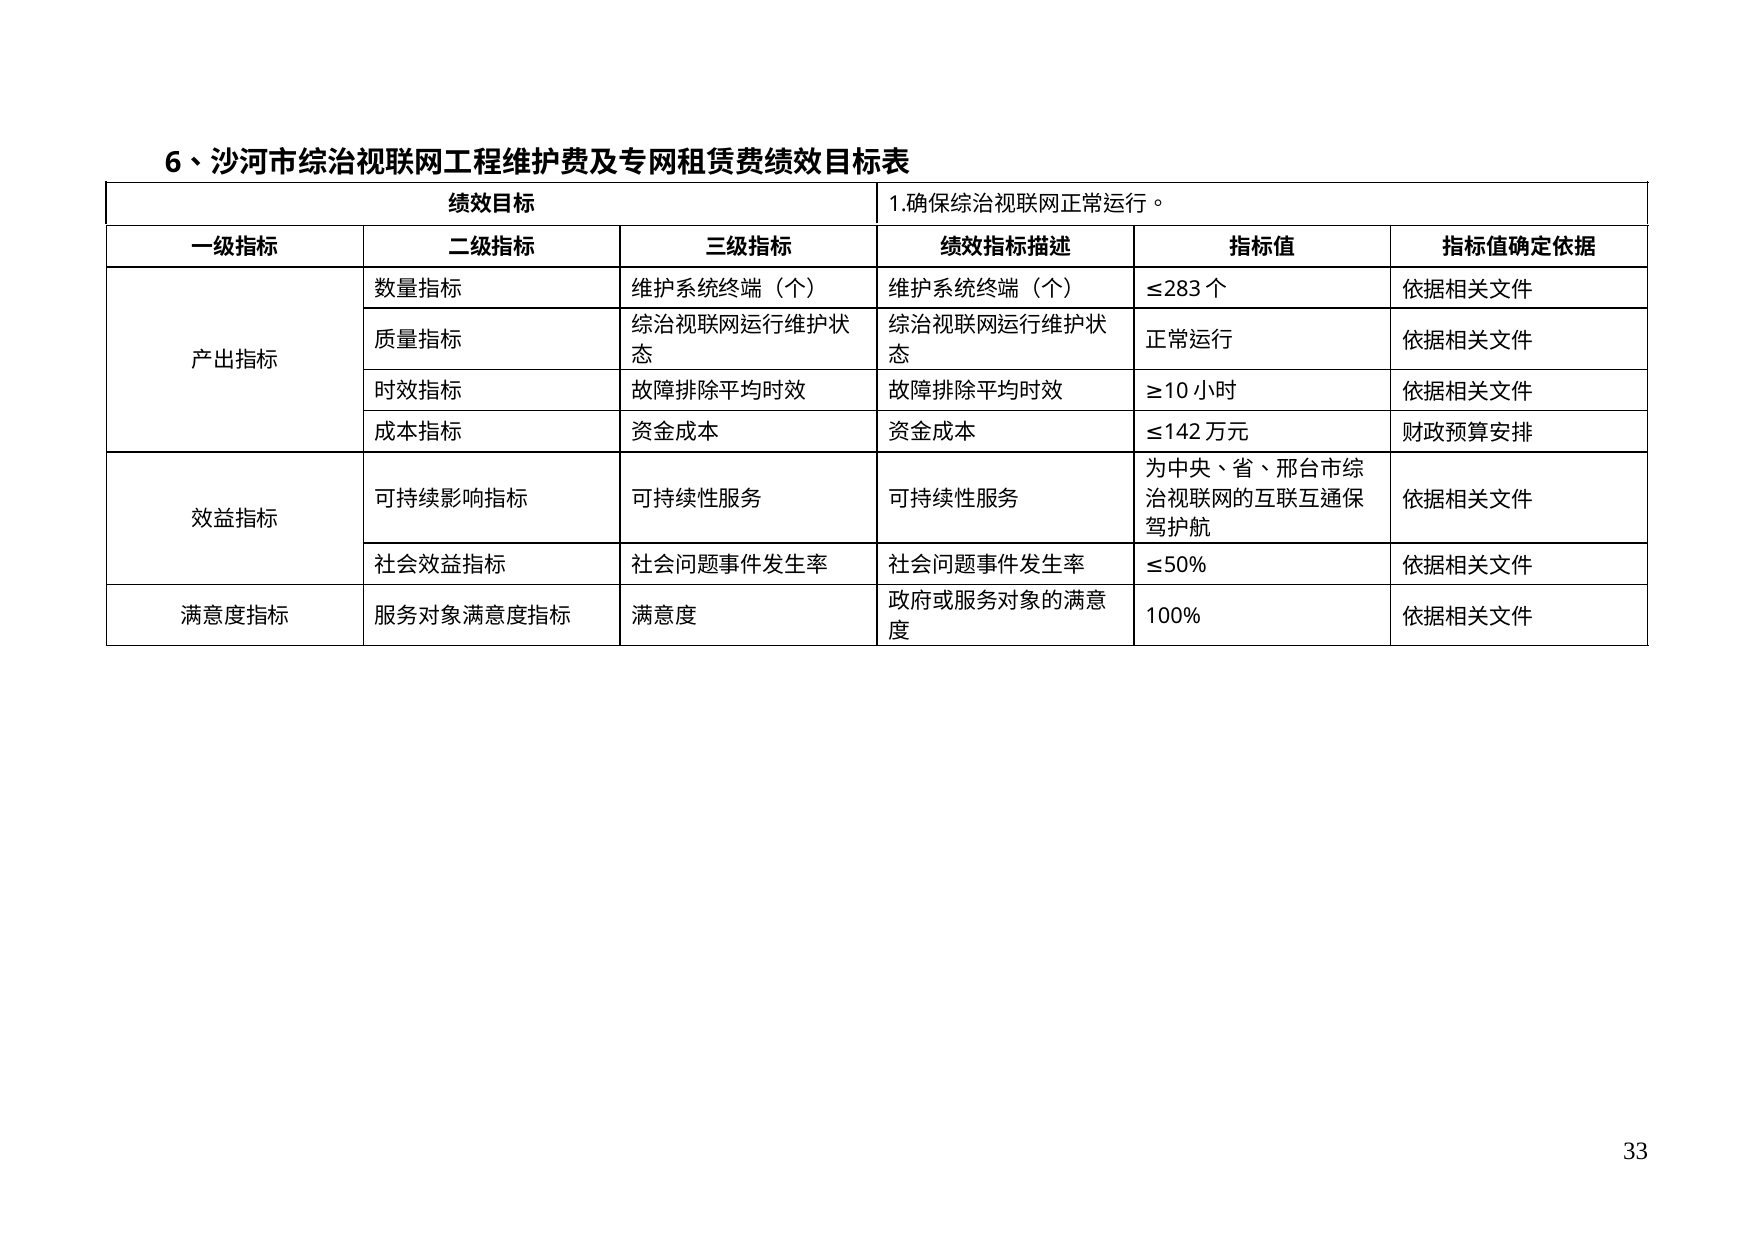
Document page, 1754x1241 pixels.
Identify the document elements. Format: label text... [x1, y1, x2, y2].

table_cell 综治视联网运行维护状态 [878, 309, 1133, 368]
table_cell 社会效益指标 [364, 544, 619, 583]
table_cell 故障排除平均时效 [621, 370, 876, 410]
table_cell 依据相关文件 [1391, 370, 1647, 410]
table_cell ≤142万元 [1135, 411, 1390, 451]
table_cell 依据相关文件 [1391, 309, 1647, 368]
table_cell 质量指标 [364, 309, 619, 368]
table_cell 综治视联网运行维护状态 [621, 309, 876, 368]
table_cell 可持续性服务 [878, 453, 1133, 542]
table_cell 依据相关文件 [1391, 453, 1647, 542]
table_cell 满意度 [621, 585, 876, 644]
table_cell 100% [1135, 585, 1390, 644]
table_header 一级指标 [107, 226, 363, 266]
table_cell ≥10小时 [1135, 370, 1390, 410]
table_cell 社会问题事件发生率 [621, 544, 876, 583]
table_header 绩效目标 [107, 183, 876, 223]
table_cell 维护系统终端（个） [621, 268, 876, 307]
table_cell 数量指标 [364, 268, 619, 307]
table_header 1.确保综治视联网正常运行。 [878, 183, 1647, 223]
table_cell 社会问题事件发生率 [878, 544, 1133, 583]
table_cell 可持续性服务 [621, 453, 876, 542]
table_header 二级指标 [364, 226, 619, 266]
table_cell 正常运行 [1135, 309, 1390, 368]
table_cell 满意度指标 [107, 585, 363, 644]
table_cell 政府或服务对象的满意度 [878, 585, 1133, 644]
table_header 指标值 [1135, 226, 1390, 266]
table_cell 成本指标 [364, 411, 619, 451]
table_cell 可持续影响指标 [364, 453, 619, 542]
table_cell 依据相关文件 [1391, 585, 1647, 644]
table_cell 依据相关文件 [1391, 544, 1647, 583]
table_cell ≤50% [1135, 544, 1390, 583]
table_cell 资金成本 [878, 411, 1133, 451]
table_header 三级指标 [621, 226, 876, 266]
table_cell 财政预算安排 [1391, 411, 1647, 451]
table_cell ≤283个 [1135, 268, 1390, 307]
table_cell 效益指标 [107, 453, 363, 583]
table_cell 依据相关文件 [1391, 268, 1647, 307]
text 6、沙河市综治视联网工程维护费及专网租赁费绩效目标表 [106, 142, 1648, 181]
table_cell 产出指标 [107, 268, 363, 451]
table_cell 为中央、省、邢台市综治视联网的互联互通保驾护航 [1135, 453, 1390, 542]
table_cell 维护系统终端（个） [878, 268, 1133, 307]
table_cell 时效指标 [364, 370, 619, 410]
table_cell 资金成本 [621, 411, 876, 451]
table_header 绩效指标描述 [878, 226, 1133, 266]
table_header 指标值确定依据 [1391, 226, 1647, 266]
table_cell 服务对象满意度指标 [364, 585, 619, 644]
table_cell 故障排除平均时效 [878, 370, 1133, 410]
